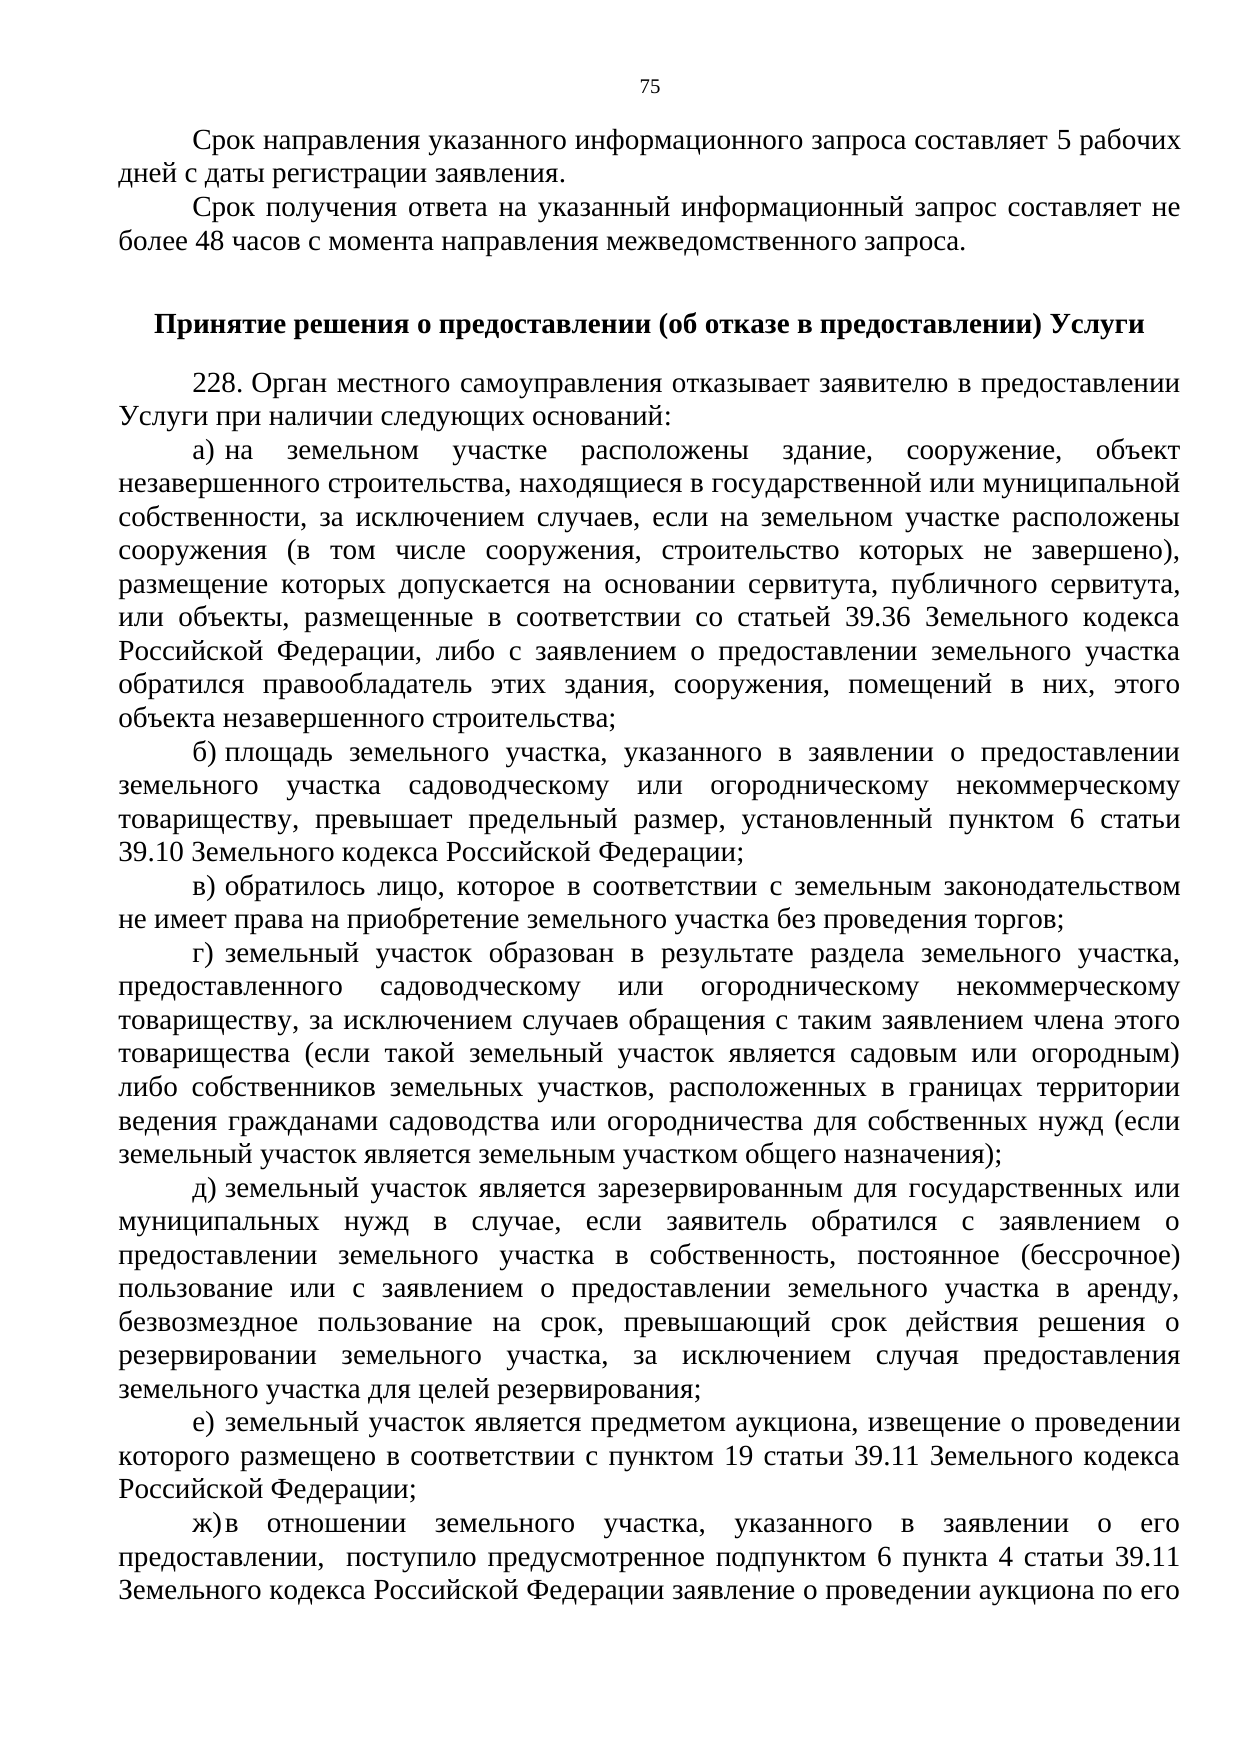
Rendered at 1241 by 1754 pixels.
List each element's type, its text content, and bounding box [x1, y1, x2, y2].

text Срок получения ответа на указанный информационный запрос составляет не более 48 часов с момента направления межведомственного запроса. [118, 189, 1181, 256]
list земельный участок является предметом аукциона, извещение о проведении которого размещено в соответствии с пунктом 19 статьи 39.11 Земельного кодекса Российской Федерации; [118, 1404, 1181, 1505]
text Срок направления указанного информационного запроса составляет 5 рабочих дней с даты регистрации заявления. [118, 122, 1181, 189]
list обратилось лицо, которое в соответствии с земельным законодательством не имеет права на приобретение земельного участка без проведения торгов; [118, 868, 1181, 935]
text Принятие решения о предоставлении (об отказе в предоставлении) Услуги [118, 306, 1181, 340]
list земельный участок является зарезервированным для государственных или муниципальных нужд в случае, если заявитель обратился с заявлением о предоставлении земельного участка в собственность, постоянное (бессрочное) пользование или с заявлением о предоставлении земельного участка в аренду, безвозмездное пользование на срок, превышающий срок действия решения о резервировании земельного участка, за исключением случая предоставления земельного участка для целей резервирования; [118, 1170, 1181, 1404]
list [118, 1505, 1181, 1606]
list площадь земельного участка, указанного в заявлении о предоставлении земельного участка садоводческому или огородническому некоммерческому товариществу, превышает предельный размер, установленный пунктом 6 статьи 39.10 Земельного кодекса Российской Федерации; [118, 734, 1181, 868]
list земельный участок образован в результате раздела земельного участка, предоставленного садоводческому или огородническому некоммерческому товариществу, за исключением случаев обращения с таким заявлением члена этого товарищества (если такой земельный участок является садовым или огородным) либо собственников земельных участков, расположенных в границах территории ведения гражданами садоводства или огородничества для собственных нужд (если земельный участок является земельным участком общего назначения); [118, 935, 1181, 1170]
list Орган местного самоуправления отказывает заявителю в предоставлении Услуги при наличии следующих оснований: [118, 365, 1181, 432]
list на земельном участке расположены здание, сооружение, объект незавершенного строительства, находящиеся в государственной или муниципальной собственности, за исключением случаев, если на земельном участке расположены сооружения (в том числе сооружения, строительство которых не завершено), размещение которых допускается на основании сервитута, публичного сервитута, или объекты, размещенные в соответствии со статьей 39.36 Земельного кодекса Российской Федерации, либо с заявлением о предоставлении земельного участка обратился правообладатель этих здания, сооружения, помещений в них, этого объекта незавершенного строительства; [118, 432, 1181, 734]
